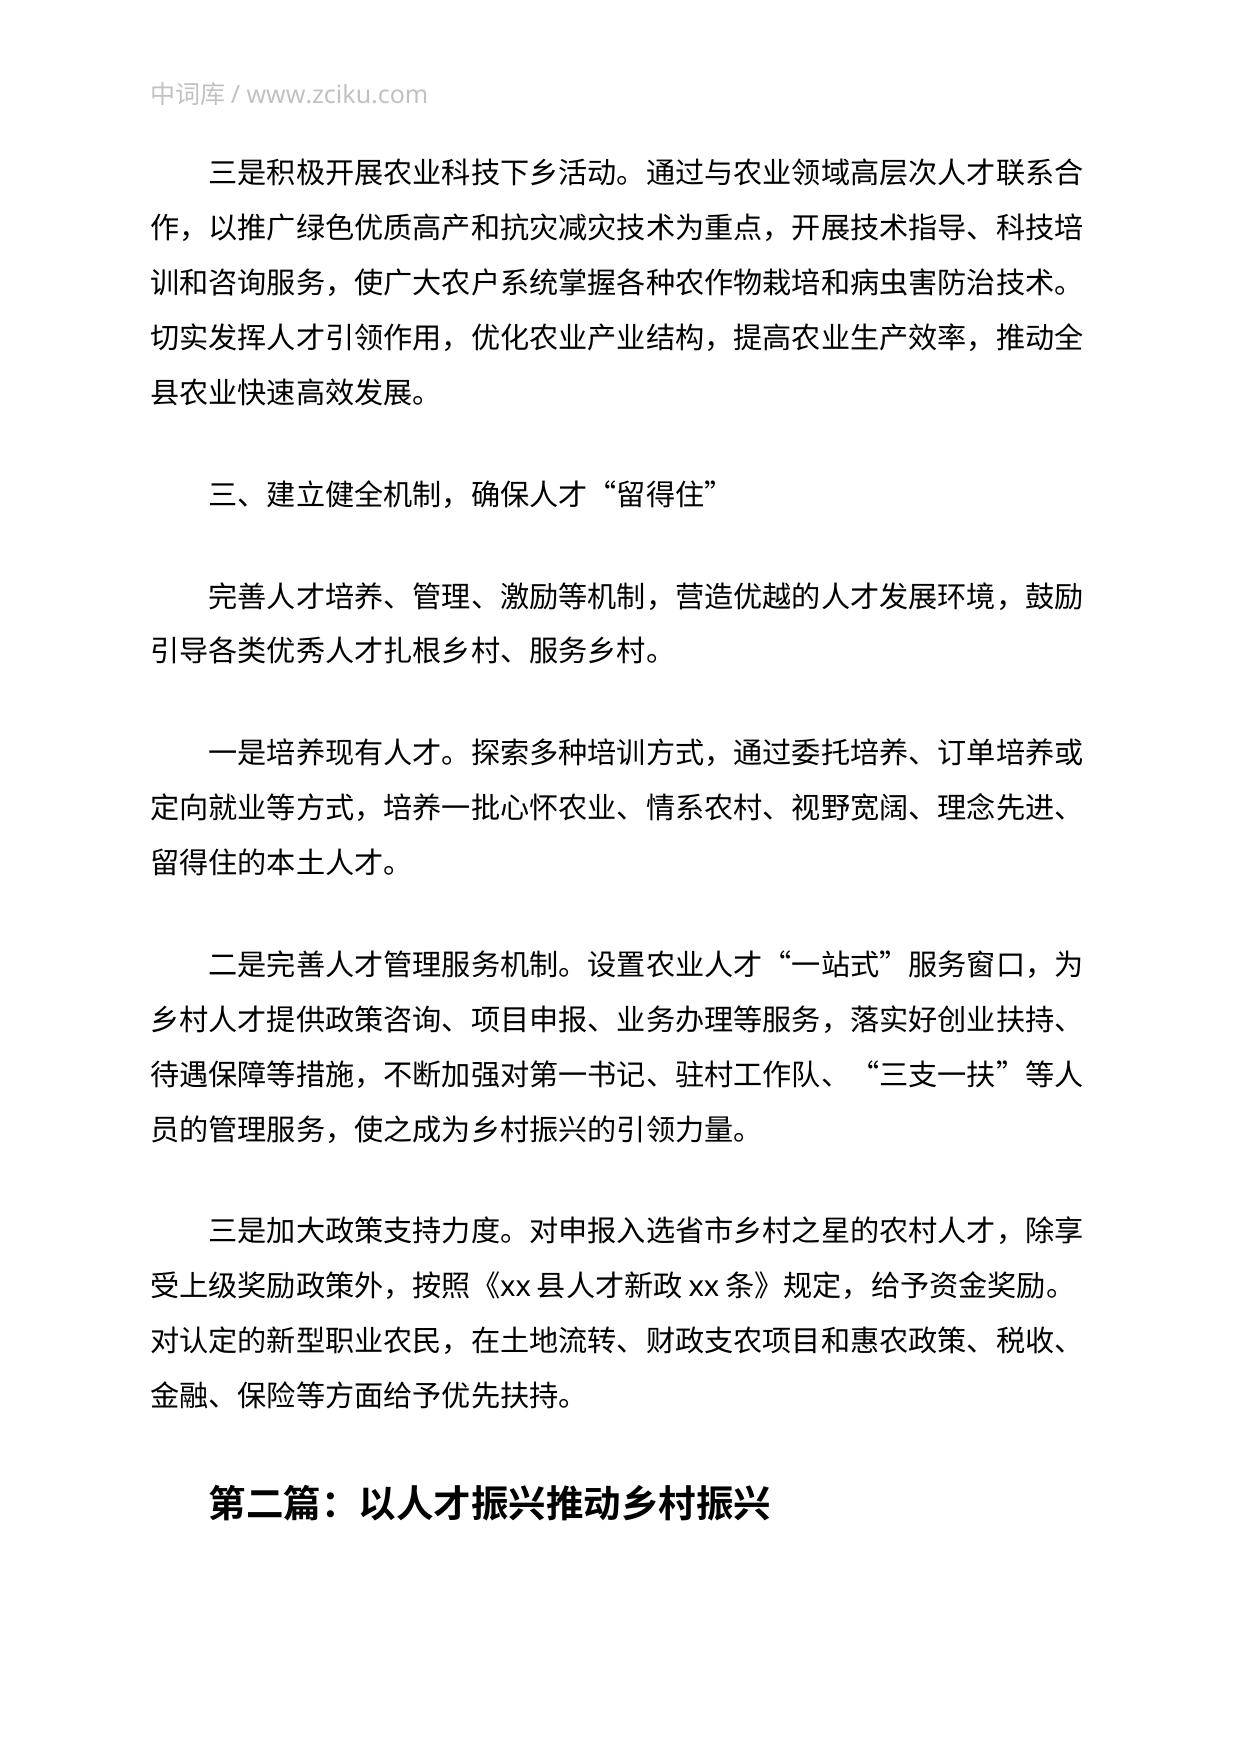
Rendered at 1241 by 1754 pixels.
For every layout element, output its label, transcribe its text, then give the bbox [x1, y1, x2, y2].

text 完善人才培养、管理、激励等机制，营造优越的人才发展环境，鼓励引导各类优秀人才扎根乡村、服务乡村。 [150, 573, 1090, 670]
text 第二篇：以人才振兴推动乡村振兴 [150, 1474, 1090, 1529]
text 三、建立健全机制，确保人才“留得住” [150, 471, 1090, 514]
text 一是培养现有人才。探索多种培训方式，通过委托培养、订单培养或定向就业等方式，培养一批心怀农业、情系农村、视野宽阔、理念先进、留得住的本土人才。 [150, 730, 1090, 882]
text 三是加大政策支持力度。对申报入选省市乡村之星的农村人才，除享受上级奖励政策外，按照《xx县人才新政xx条》规定，给予资金奖励。对认定的新型职业农民，在土地流转、财政支农项目和惠农政策、税收、金融、保险等方面给予优先扶持。 [150, 1208, 1090, 1415]
text 三是积极开展农业科技下乡活动。通过与农业领域高层次人才联系合作，以推广绿色优质高产和抗灾减灾技术为重点，开展技术指导、科技培训和咨询服务，使广大农户系统掌握各种农作物栽培和病虫害防治技术。切实发挥人才引领作用，优化农业产业结构，提高农业生产效率，推动全县农业快速高效发展。 [150, 150, 1090, 412]
text 二是完善人才管理服务机制。设置农业人才“一站式”服务窗口，为乡村人才提供政策咨询、项目申报、业务办理等服务，落实好创业扶持、待遇保障等措施，不断加强对第一书记、驻村工作队、“三支一扶”等人员的管理服务，使之成为乡村振兴的引领力量。 [150, 941, 1090, 1148]
